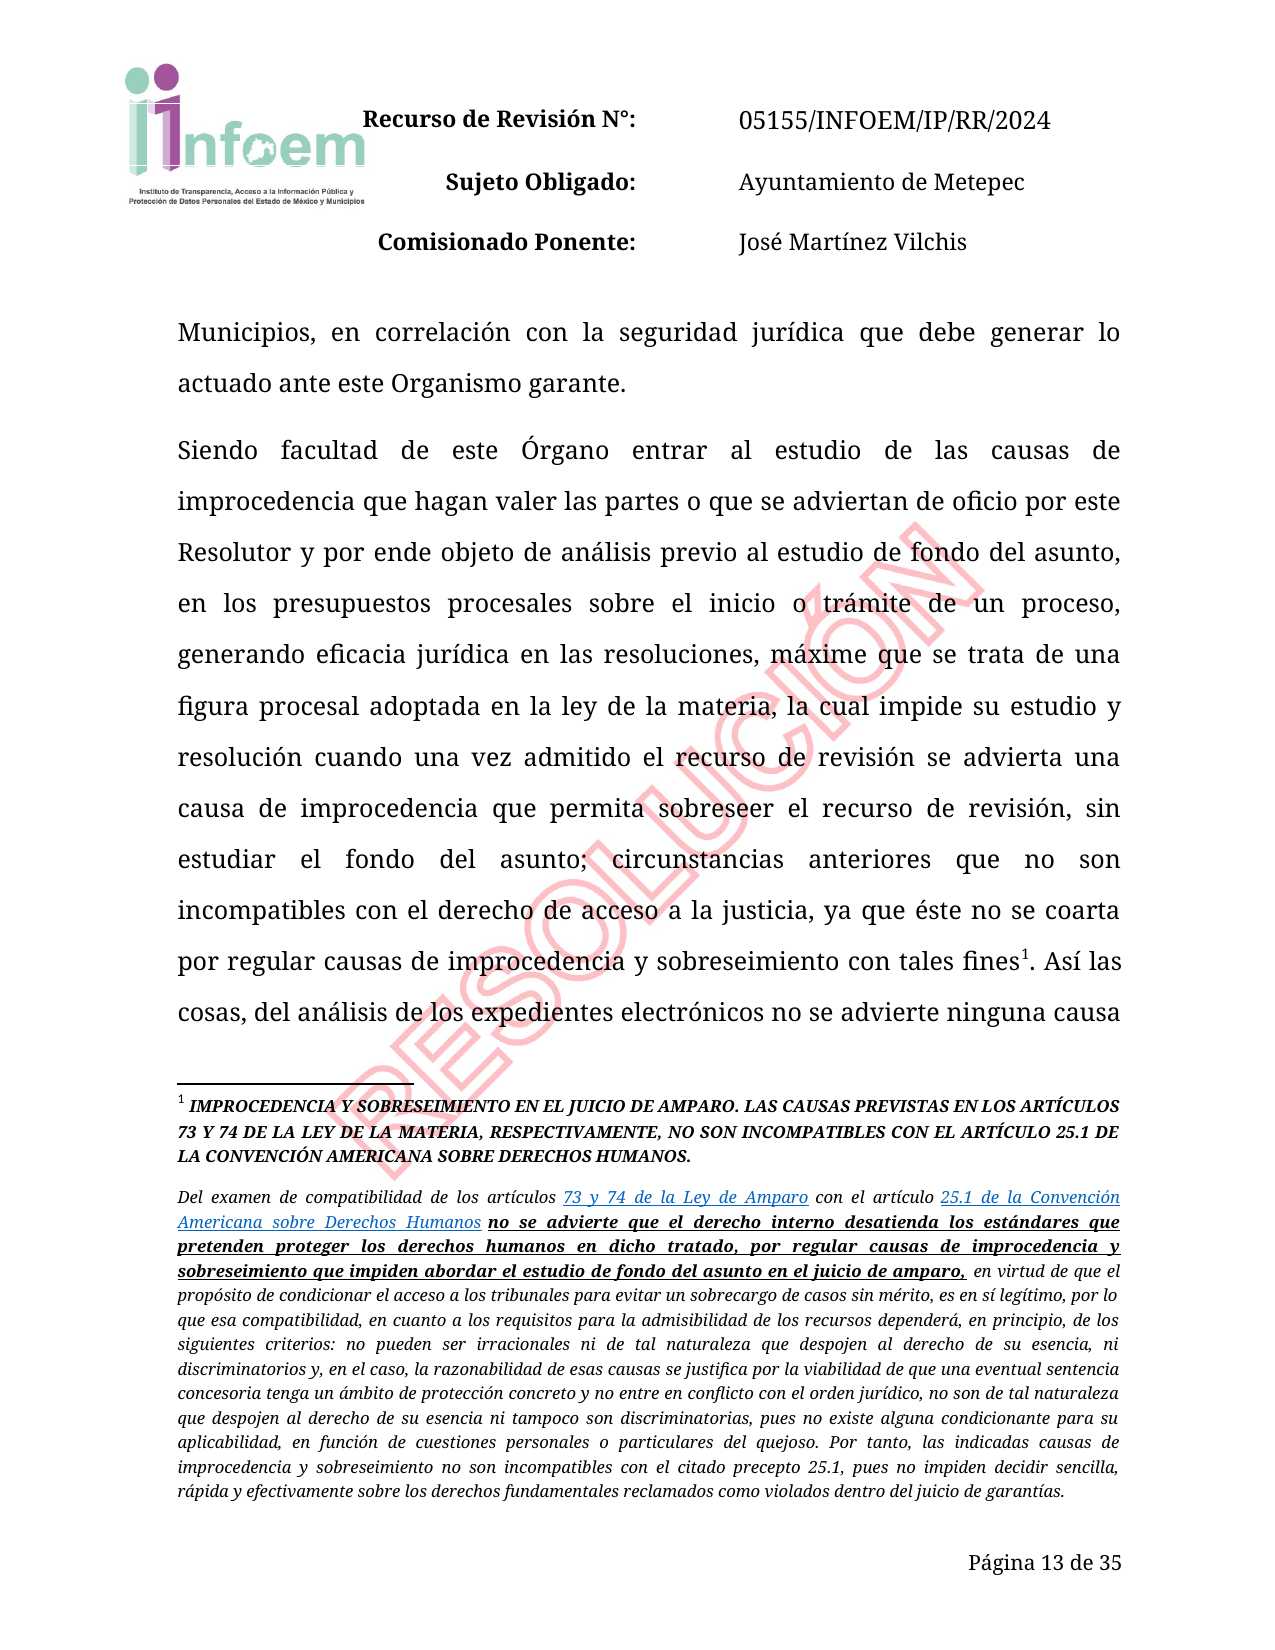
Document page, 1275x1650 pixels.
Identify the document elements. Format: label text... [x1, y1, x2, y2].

picture [6, 3, 1271, 1650]
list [177, 314, 1122, 399]
list Siendo facultad de este Órgano entrar al estudio de las causas de improcedencia que hagan valer las partes o que se adviertan de oficio por este Resolutor y por ende objeto de análisis previo al estudio de fondo del asunto, en los presupuestos procesales sobre el inicio o trámite de un proceso, generando eficacia jurídica en las resoluciones, máxime que se trata de una figura procesal adoptada en la ley de la materia, la cual impide su estudio y resolución cuando una vez admitido el recurso de revisión se advierta una causa de improcedencia que permita sobreseer el recurso de revisión, sin estudiar el fondo del asunto; circunstancias anteriores que no son incompatibles con el derecho de acceso a la justicia, ya que éste no se coarta por regular causas de improcedencia y sobreseimiento con tales fines. Así las cosas, del análisis de los expedientes electrónicos no se advierte ninguna causa de improcedencia que se actualice ni mucho menos alguna hecha valer por alguna de las partes, procediendo al estudio del fondo del asunto, en los siguientes términos. [177, 433, 1122, 1028]
